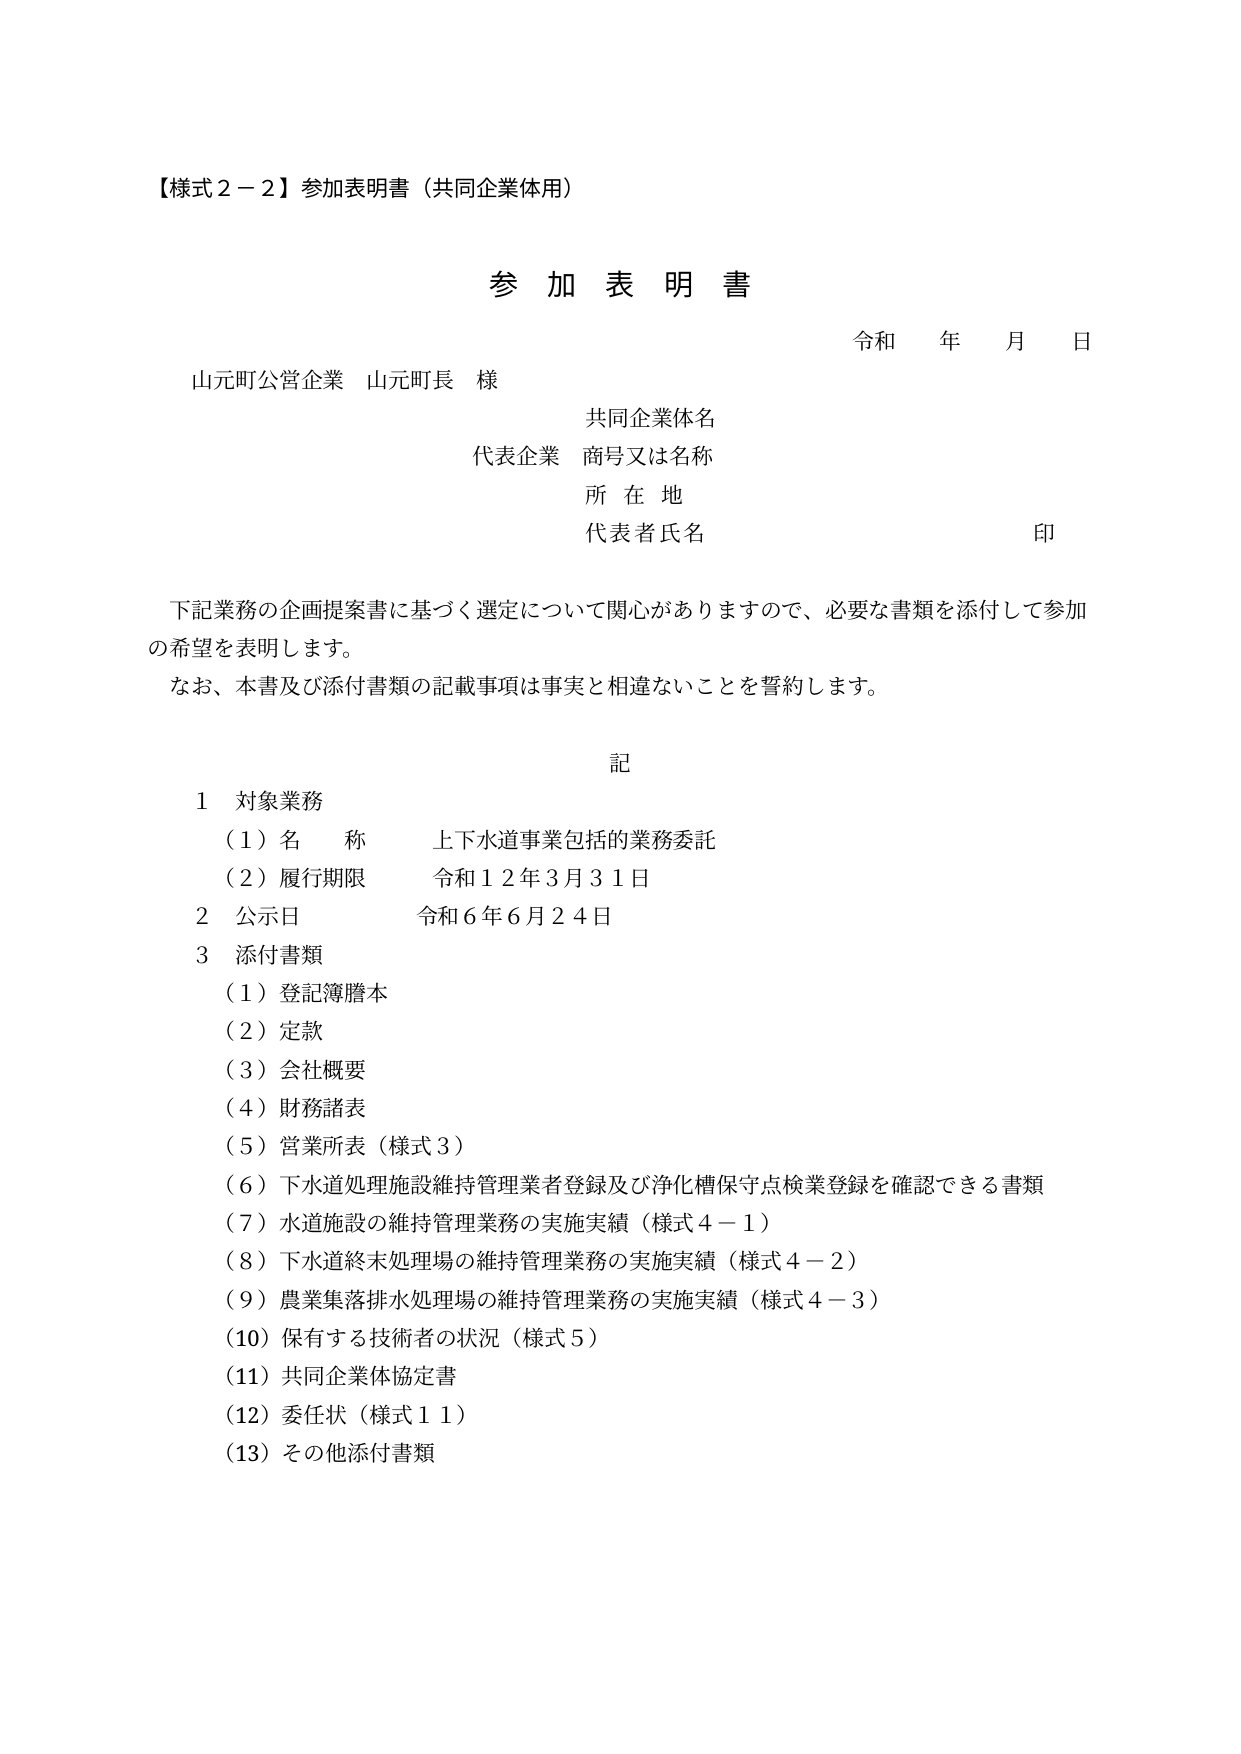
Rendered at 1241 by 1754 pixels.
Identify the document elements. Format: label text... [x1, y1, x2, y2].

text 【様式２－２】参加表明書（共同企業体用） [148, 168, 1092, 206]
text （５）営業所表（様式３） [148, 1126, 1092, 1164]
text （７）水道施設の維持管理業務の実施実績（様式４－１） [148, 1203, 1092, 1241]
text （10）保有する技術者の状況（様式５） [148, 1318, 1092, 1356]
text 代表者氏名 印 [585, 513, 1092, 551]
text （２）定款 [148, 1011, 1092, 1049]
text なお、本書及び添付書類の記載事項は事実と相違ないことを誓約します。 [148, 666, 1092, 704]
text （１）登記簿謄本 [148, 973, 1092, 1011]
text 下記業務の企画提案書に基づく選定について関心がありますので、必要な書類を添付して参加の希望を表明します。 [148, 589, 1092, 666]
text 山元町公営企業 山元町長 様 [148, 359, 1092, 398]
text １ 対象業務 [148, 781, 1092, 819]
text （13）その他添付書類 [148, 1433, 1092, 1471]
text ３ 添付書類 [148, 934, 1049, 973]
text （11）共同企業体協定書 [148, 1356, 1092, 1394]
text （12）委任状（様式１１） [148, 1394, 1092, 1433]
text （９）農業集落排水処理場の維持管理業務の実施実績（様式４－３） [148, 1279, 1092, 1318]
text （８）下水道終末処理場の維持管理業務の実施実績（様式４－２） [148, 1241, 1092, 1279]
text （６）下水道処理施設維持管理業者登録及び浄化槽保守点検業登録を確認できる書類 [148, 1164, 1092, 1203]
text ２ 公示日 令和６年６月２４日 [148, 896, 1049, 934]
text （２）履行期限 令和１２年３月３１日 [148, 858, 1049, 896]
text 令和 年 月 日 [148, 321, 1092, 359]
text （３）会社概要 [148, 1049, 1092, 1088]
text （１）名 称 上下水道事業包括的業務委託 [148, 819, 1092, 858]
text 共同企業体名 [585, 398, 1092, 436]
text 所在地 [585, 474, 1092, 513]
subtitle 記 [148, 743, 1092, 781]
text （４）財務諸表 [148, 1088, 1092, 1126]
text 参 加 表 明 書 [148, 244, 1092, 321]
text 代表企業 商号又は名称 [472, 436, 1092, 474]
